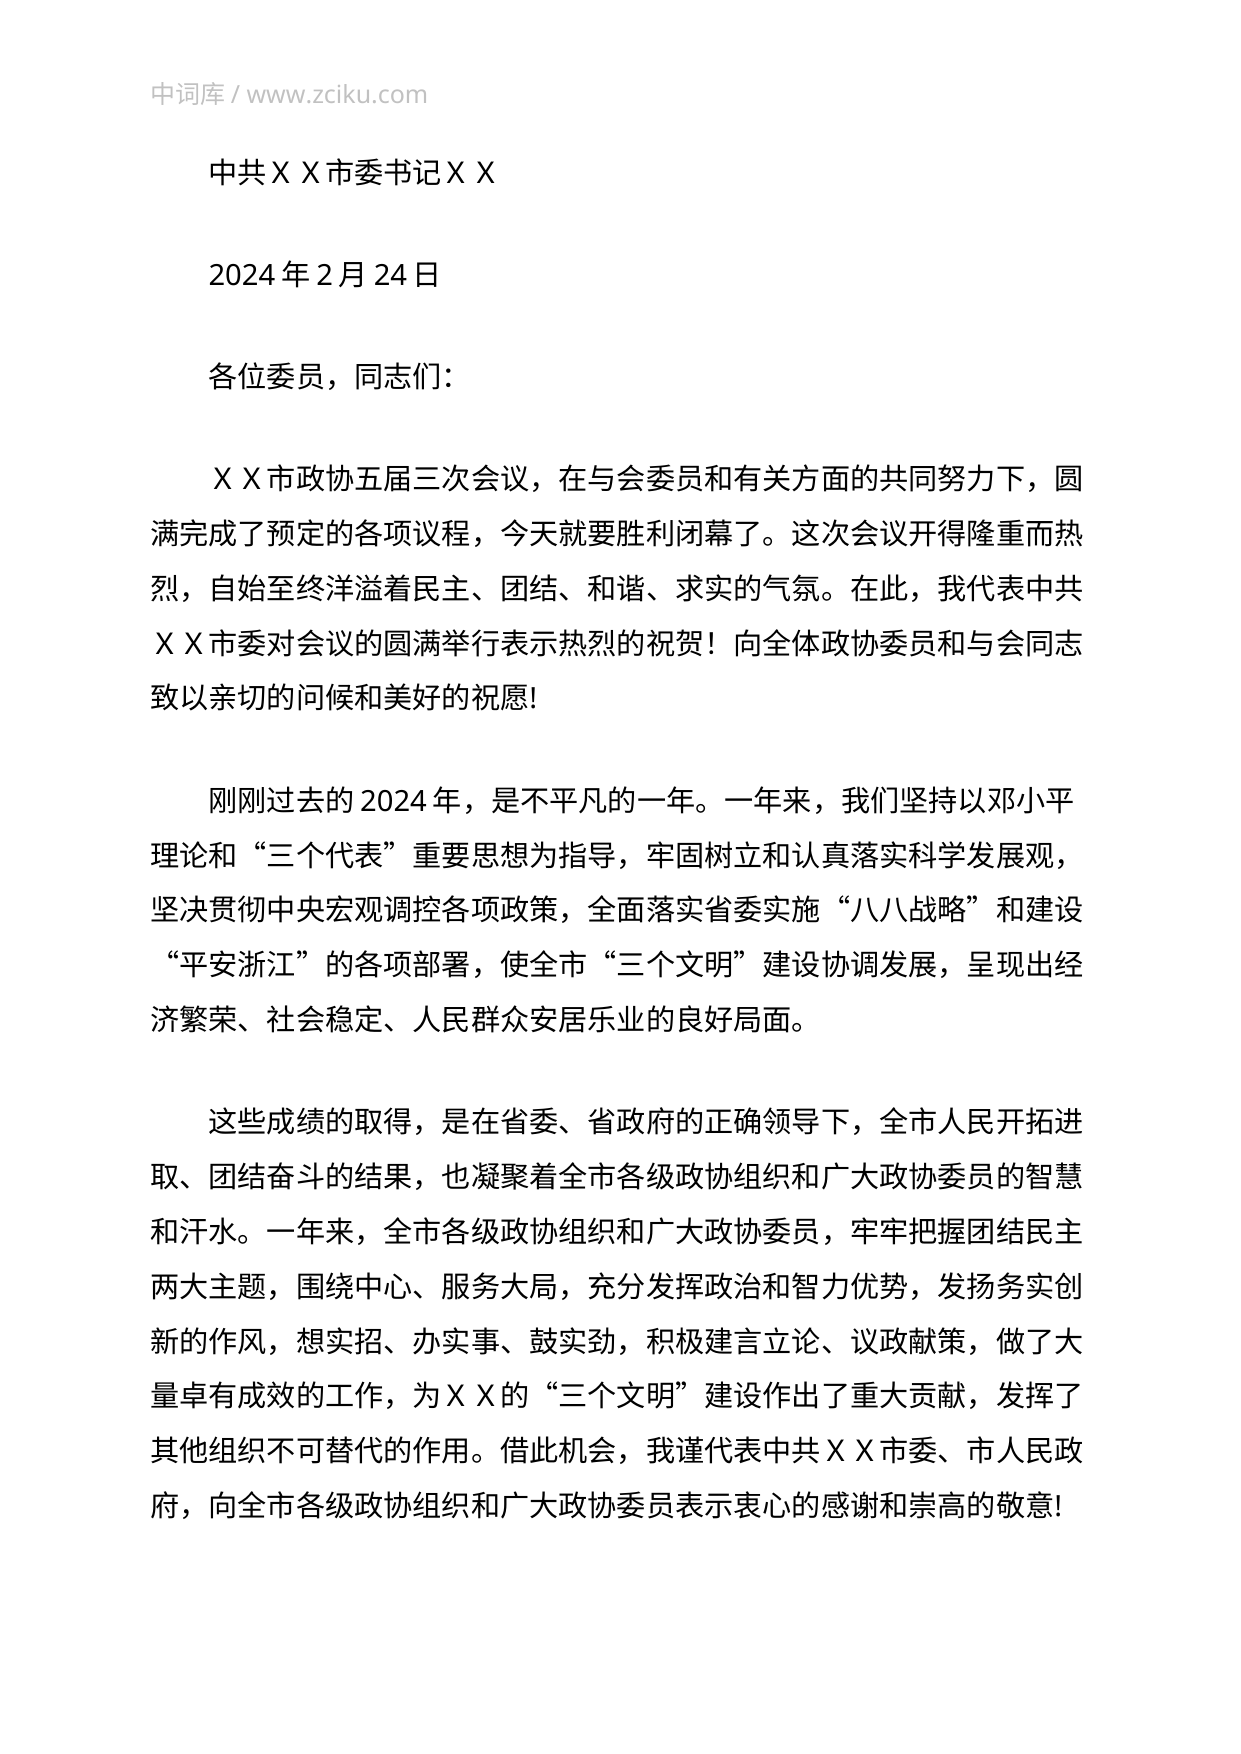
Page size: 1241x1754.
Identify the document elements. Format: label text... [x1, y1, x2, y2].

text 各位委员，同志们： [150, 354, 1090, 396]
text 2024年2月24日 [150, 252, 1090, 294]
text 中共ＸＸ市委书记ＸＸ [150, 150, 1090, 192]
text 这些成绩的取得，是在省委、省政府的正确领导下，全市人民开拓进取、团结奋斗的结果，也凝聚着全市各级政协组织和广大政协委员的智慧和汗水。一年来，全市各级政协组织和广大政协委员，牢牢把握团结民主两大主题，围绕中心、服务大局，充分发挥政治和智力优势，发扬务实创新的作风，想实招、办实事、鼓实劲，积极建言立论、议政献策，做了大量卓有成效的工作，为ＸＸ的“三个文明”建设作出了重大贡献，发挥了其他组织不可替代的作用。借此机会，我谨代表中共ＸＸ市委、市人民政府，向全市各级政协组织和广大政协委员表示衷心的感谢和崇高的敬意! [150, 1098, 1090, 1525]
text ＸＸ市政协五届三次会议，在与会委员和有关方面的共同努力下，圆满完成了预定的各项议程，今天就要胜利闭幕了。这次会议开得隆重而热烈，自始至终洋溢着民主、团结、和谐、求实的气氛。在此，我代表中共ＸＸ市委对会议的圆满举行表示热烈的祝贺！向全体政协委员和与会同志致以亲切的问候和美好的祝愿! [150, 456, 1090, 717]
text 刚刚过去的2024年，是不平凡的一年。一年来，我们坚持以邓小平理论和“三个代表”重要思想为指导，牢固树立和认真落实科学发展观，坚决贯彻中央宏观调控各项政策，全面落实省委实施“八八战略”和建设“平安浙江”的各项部署，使全市“三个文明”建设协调发展，呈现出经济繁荣、社会稳定、人民群众安居乐业的良好局面。 [150, 777, 1090, 1039]
